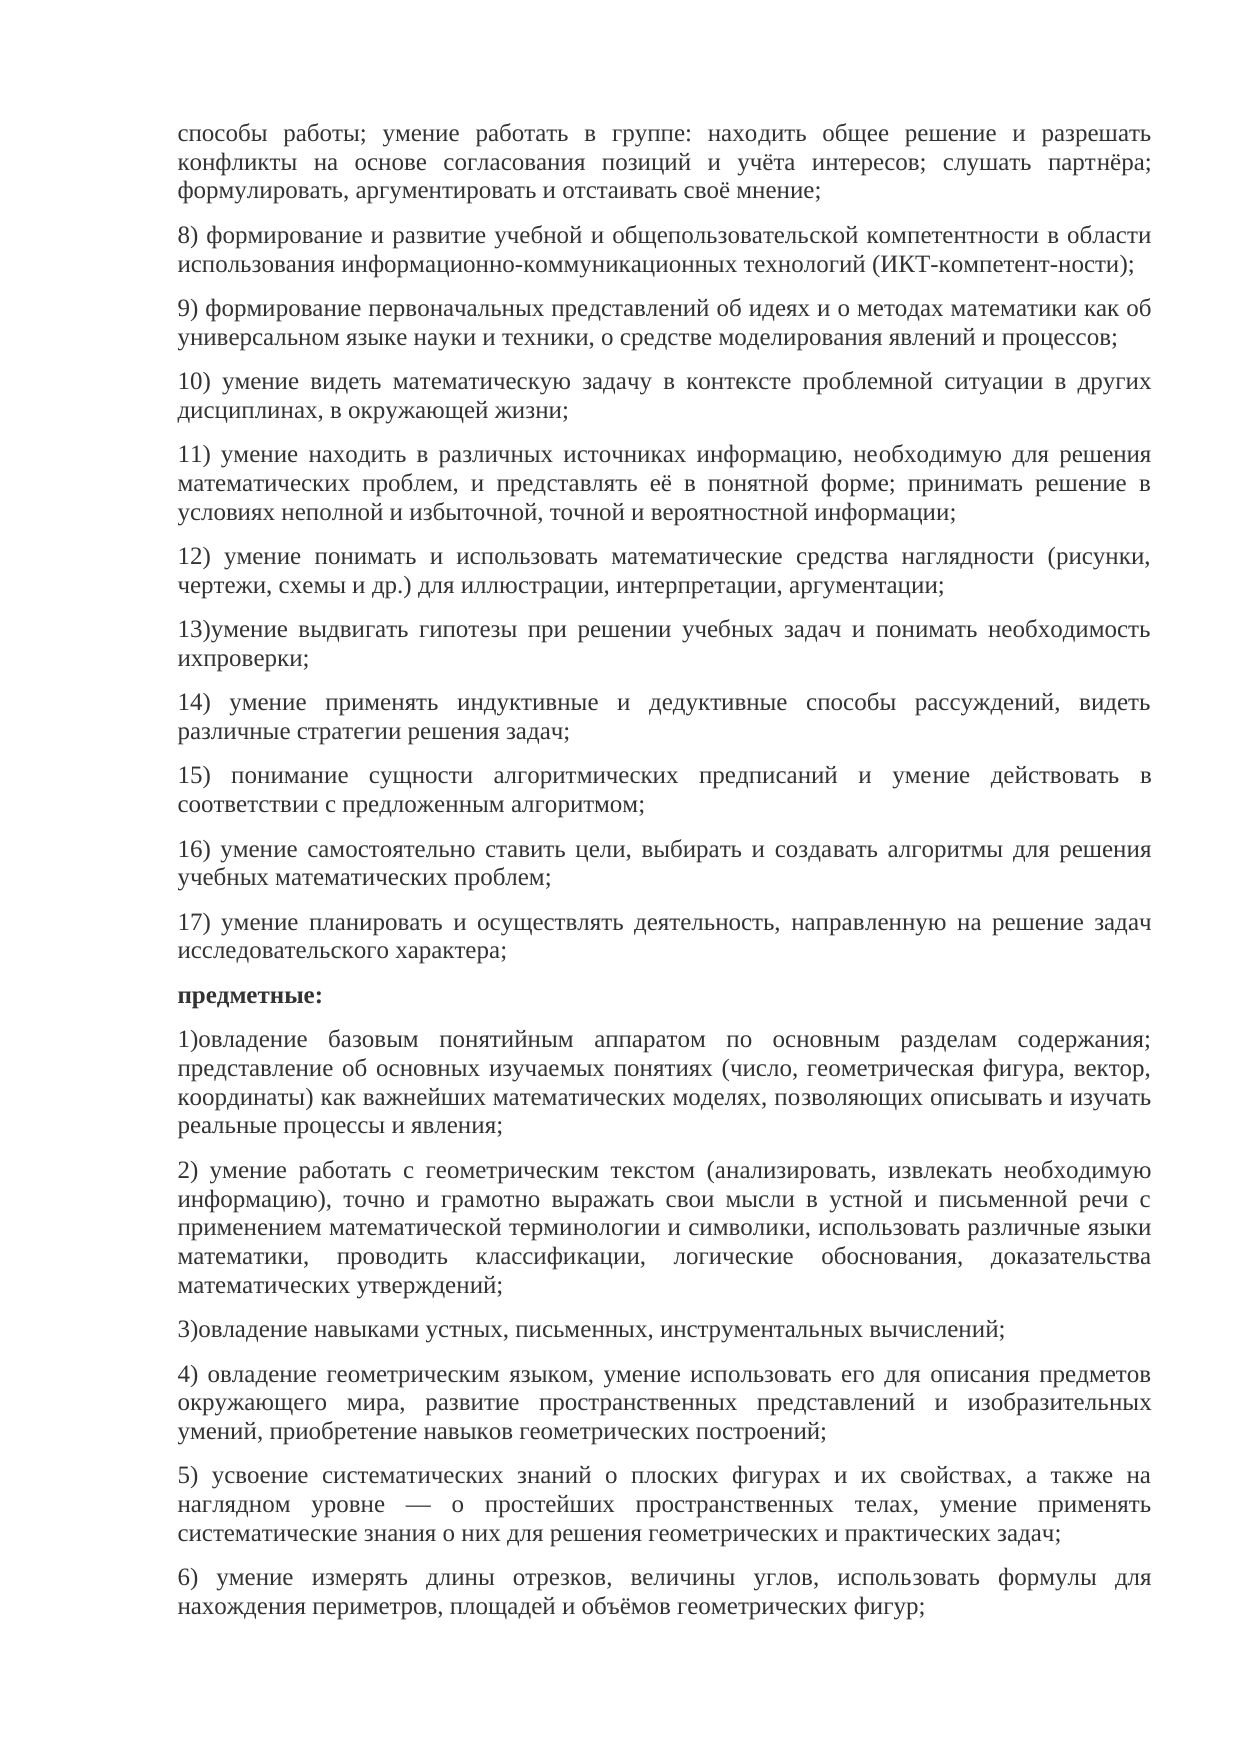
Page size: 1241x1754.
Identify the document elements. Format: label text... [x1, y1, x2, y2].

text 15) понимание сущности алгоритмических предписаний и умение действовать в соответствии с предложенным алгоритмом; [177, 761, 1152, 818]
text 8) формирование и развитие учебной и общепользовательской компетентности в области использования информационно-коммуникационных технологий (ИКТ-компетент-ности); [177, 220, 1152, 277]
text 5) усвоение систематических знаний о плоских фигурах и их свойствах, а также на наглядном уровне — о простейших пространственных телах, умение применять систематические знания о них для решения геометрических и практических задач; [177, 1461, 1152, 1547]
text 1)овладение базовым понятийным аппаратом по основным разделам содержания; представление об основных изучаемых понятиях (число, геометрическая фигура, вектор, координаты) как важнейших математических моделях, позволяющих описывать и изучать реальные процессы и явления; [177, 1024, 1152, 1139]
text 13)умение выдвигать гипотезы при решении учебных задач и понимать необходимость ихпроверки; [177, 614, 1152, 672]
text 10) умение видеть математическую задачу в контексте проблемной ситуации в других дисциплинах, в окружающей жизни; [177, 366, 1152, 424]
text 16) умение самостоятельно ставить цели, выбирать и создавать алгоритмы для решения учебных математических проблем; [177, 834, 1152, 891]
text 11) умение находить в различных источниках информацию, необходимую для решения математических проблем, и представлять её в понятной форме; принимать решение в условиях неполной и избыточной, точной и вероятностной информации; [177, 439, 1152, 526]
text 4) овладение геометрическим языком, умение использовать его для описания предметов окружающего мира, развитие пространственных представлений и изобразительных умений, приобретение навыков геометрических построений; [177, 1359, 1152, 1445]
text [177, 118, 1152, 204]
text 9) формирование первоначальных представлений об идеях и о методах математики как об универсальном языке науки и техники, о средстве моделирования явлений и процессов; [177, 293, 1152, 351]
text 12) умение понимать и использовать математические средства наглядности (рисунки, чертежи, схемы и др.) для иллюстрации, интерпретации, аргументации; [177, 541, 1152, 599]
text 17) умение планировать и осуществлять деятельность, направленную на решение задач исследовательского характера; [177, 907, 1152, 964]
text 14) умение применять индуктивные и дедуктивные способы рассуждений, видеть различные стратегии решения задач; [177, 687, 1152, 745]
text предметные: [177, 980, 1152, 1009]
text 2) умение работать с геометрическим текстом (анализировать, извлекать необходимую информацию), точно и грамотно выражать свои мысли в устной и письменной речи с применением математической терминологии и символики, использовать различные языки математики, проводить классификации, логические обоснования, доказательства математических утверждений; [177, 1155, 1152, 1299]
text 3)овладение навыками устных, письменных, инструментальных вычислений; [177, 1314, 1152, 1343]
text 6) умение измерять длины отрезков, величины углов, использовать формулы для нахождения периметров, площадей и объёмов геометрических фигур; [177, 1562, 1152, 1620]
